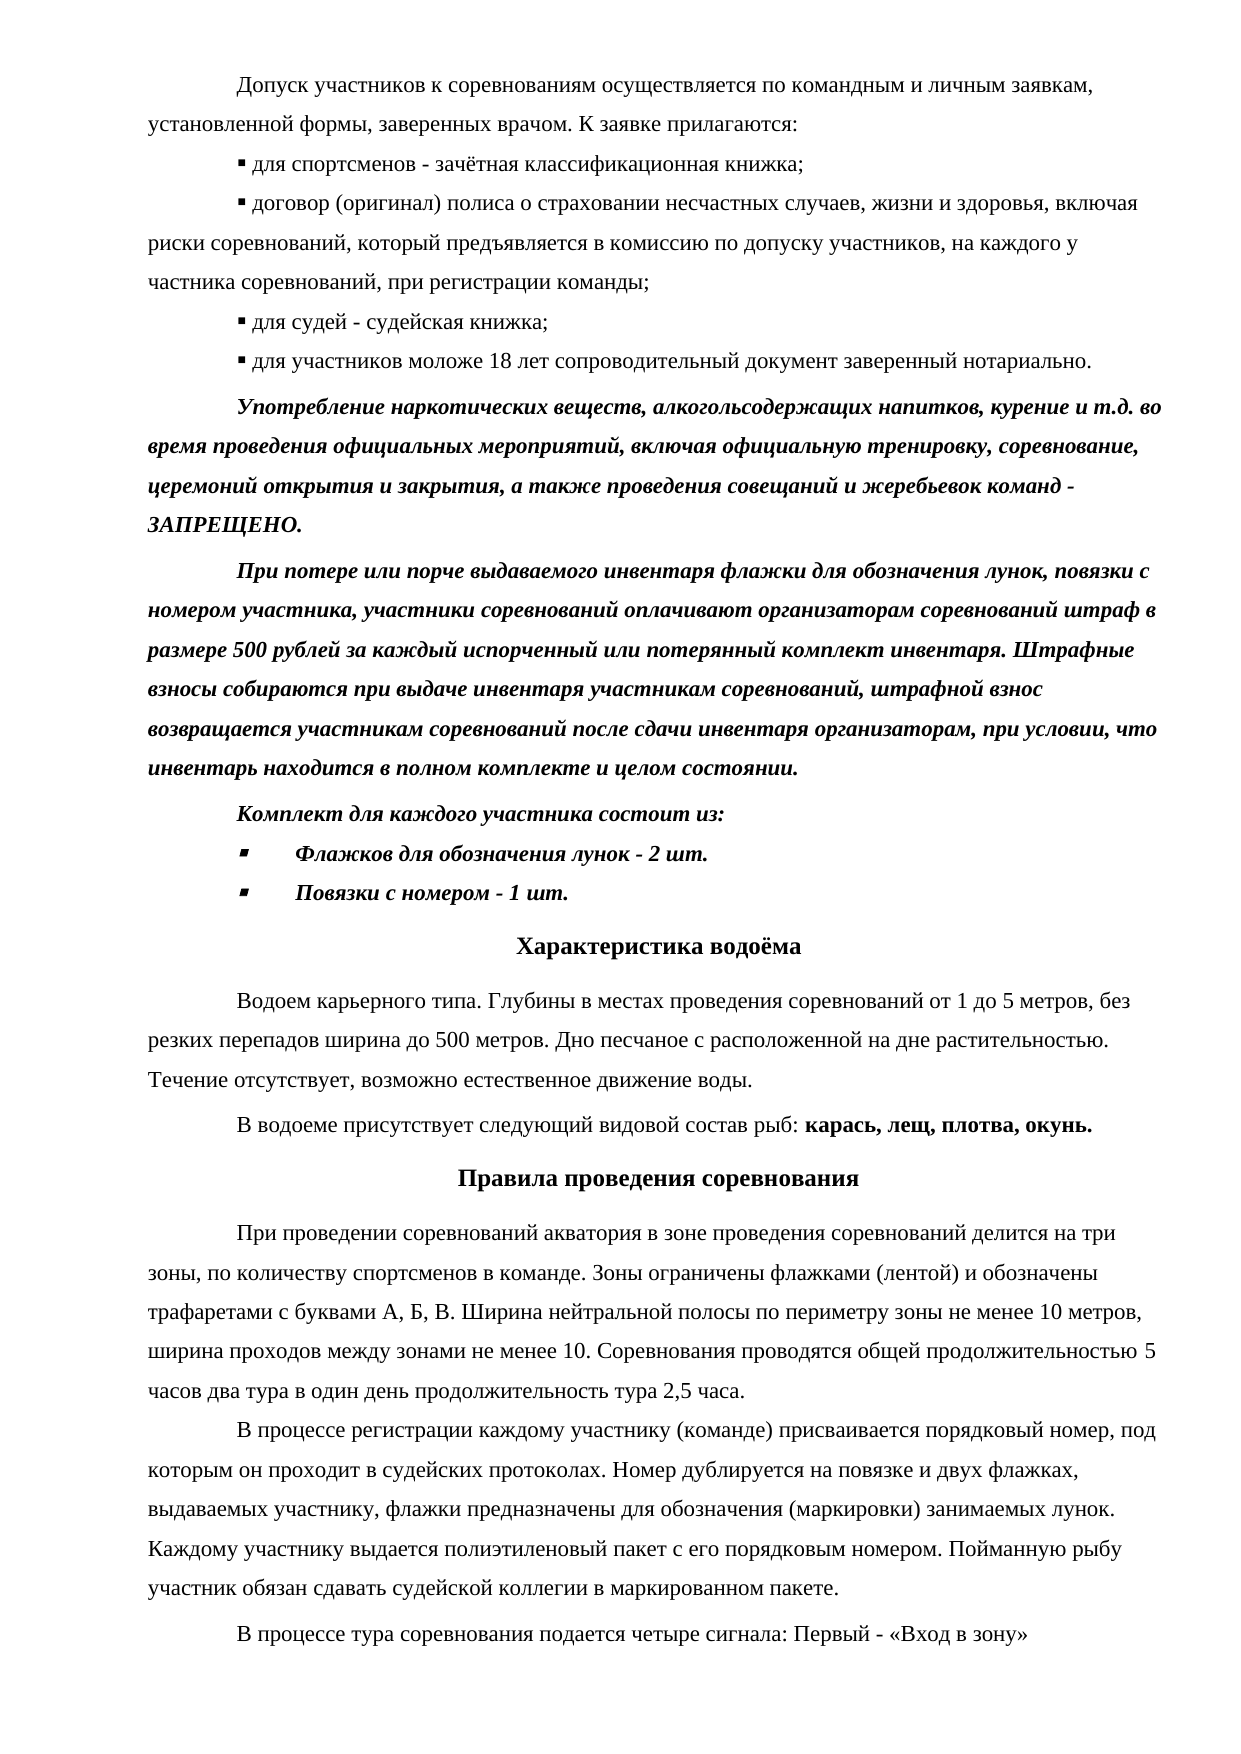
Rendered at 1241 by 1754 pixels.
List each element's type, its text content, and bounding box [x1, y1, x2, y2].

list Повязки с номером - 1 шт. [148, 879, 1169, 906]
text При потере или порче выдаваемого инвентаря флажки для обозначения лунок, повязки с номером участника, участники соревнований оплачивают организаторам соревнований штраф в размере 500 рублей за каждый испорченный или потерянный комплект инвентаря. Штрафные взносы собираются при выдаче инвентаря участникам соревнований, штрафной взнос возвращается участникам соревнований после сдачи инвентаря организаторам, при условии, что инвентарь находится в полном комплекте и целом состоянии. [148, 557, 1169, 781]
list для участников моложе 18 лет сопроводительный документ заверенный нотариально. [148, 347, 1169, 373]
list договор (оригинал) полиса о страховании несчастных случаев, жизни и здоровья, включая риски соревнований, который предъявляется в комиссию по допуску участников, на каждого у частника соревнований, при регистрации команды; [148, 189, 1169, 294]
text В водоеме присутствует следующий видовой состав рыб: карась, лещ, плотва, окунь. [148, 1111, 1169, 1138]
text Водоем карьерного типа. Глубины в местах проведения соревнований от 1 до 5 метров, без резких перепадов ширина до 500 метров. Дно песчаное с расположенной на дне растительностью. Течение отсутствует, возможно естественное движение воды. [148, 987, 1169, 1092]
text Употребление наркотических веществ, алкогольсодержащих напитков, курение и т.д. во время проведения официальных мероприятий, включая официальную тренировку, соревнование, церемоний открытия и закрытия, а также проведения совещаний и жеребьевок команд - ЗАПРЕЩЕНО. [148, 393, 1169, 538]
text Допуск участников к соревнованиям осуществляется по командным и личным заявкам, установленной формы, заверенных врачом. К заявке прилагаются: [148, 71, 1169, 137]
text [148, 1620, 1169, 1646]
list Флажков для обозначения лунок - 2 шт. [148, 840, 1169, 866]
list для судей - судейская книжка; [148, 308, 1169, 334]
text Правила проведения соревнования [148, 1163, 1169, 1192]
text В процессе регистрации каждому участнику (команде) присваивается порядковый номер, под которым он проходит в судейских протоколах. Номер дублируется на повязке и двух флажках, выдаваемых участнику, флажки предназначены для обозначения (маркировки) занимаемых лунок. Каждому участнику выдается полиэтиленовый пакет с его порядковым номером. Пойманную рыбу участник обязан сдавать судейской коллегии в маркированном пакете. [148, 1416, 1169, 1601]
text При проведении соревнований акватория в зоне проведения соревнований делится на три зоны, по количеству спортсменов в команде. Зоны ограничены флажками (лентой) и обозначены трафаретами с буквами А, Б, В. Ширина нейтральной полосы по периметру зоны не менее 10 метров, ширина проходов между зонами не менее 10. Соревнования проводятся общей продолжительностью 5 часов два тура в один день продолжительность тура 2,5 часа. [148, 1219, 1169, 1403]
list для спортсменов - зачётная классификационная книжка; [148, 150, 1169, 176]
text Характеристика водоёма [148, 931, 1169, 960]
text Комплект для каждого участника состоит из: [148, 800, 1169, 827]
